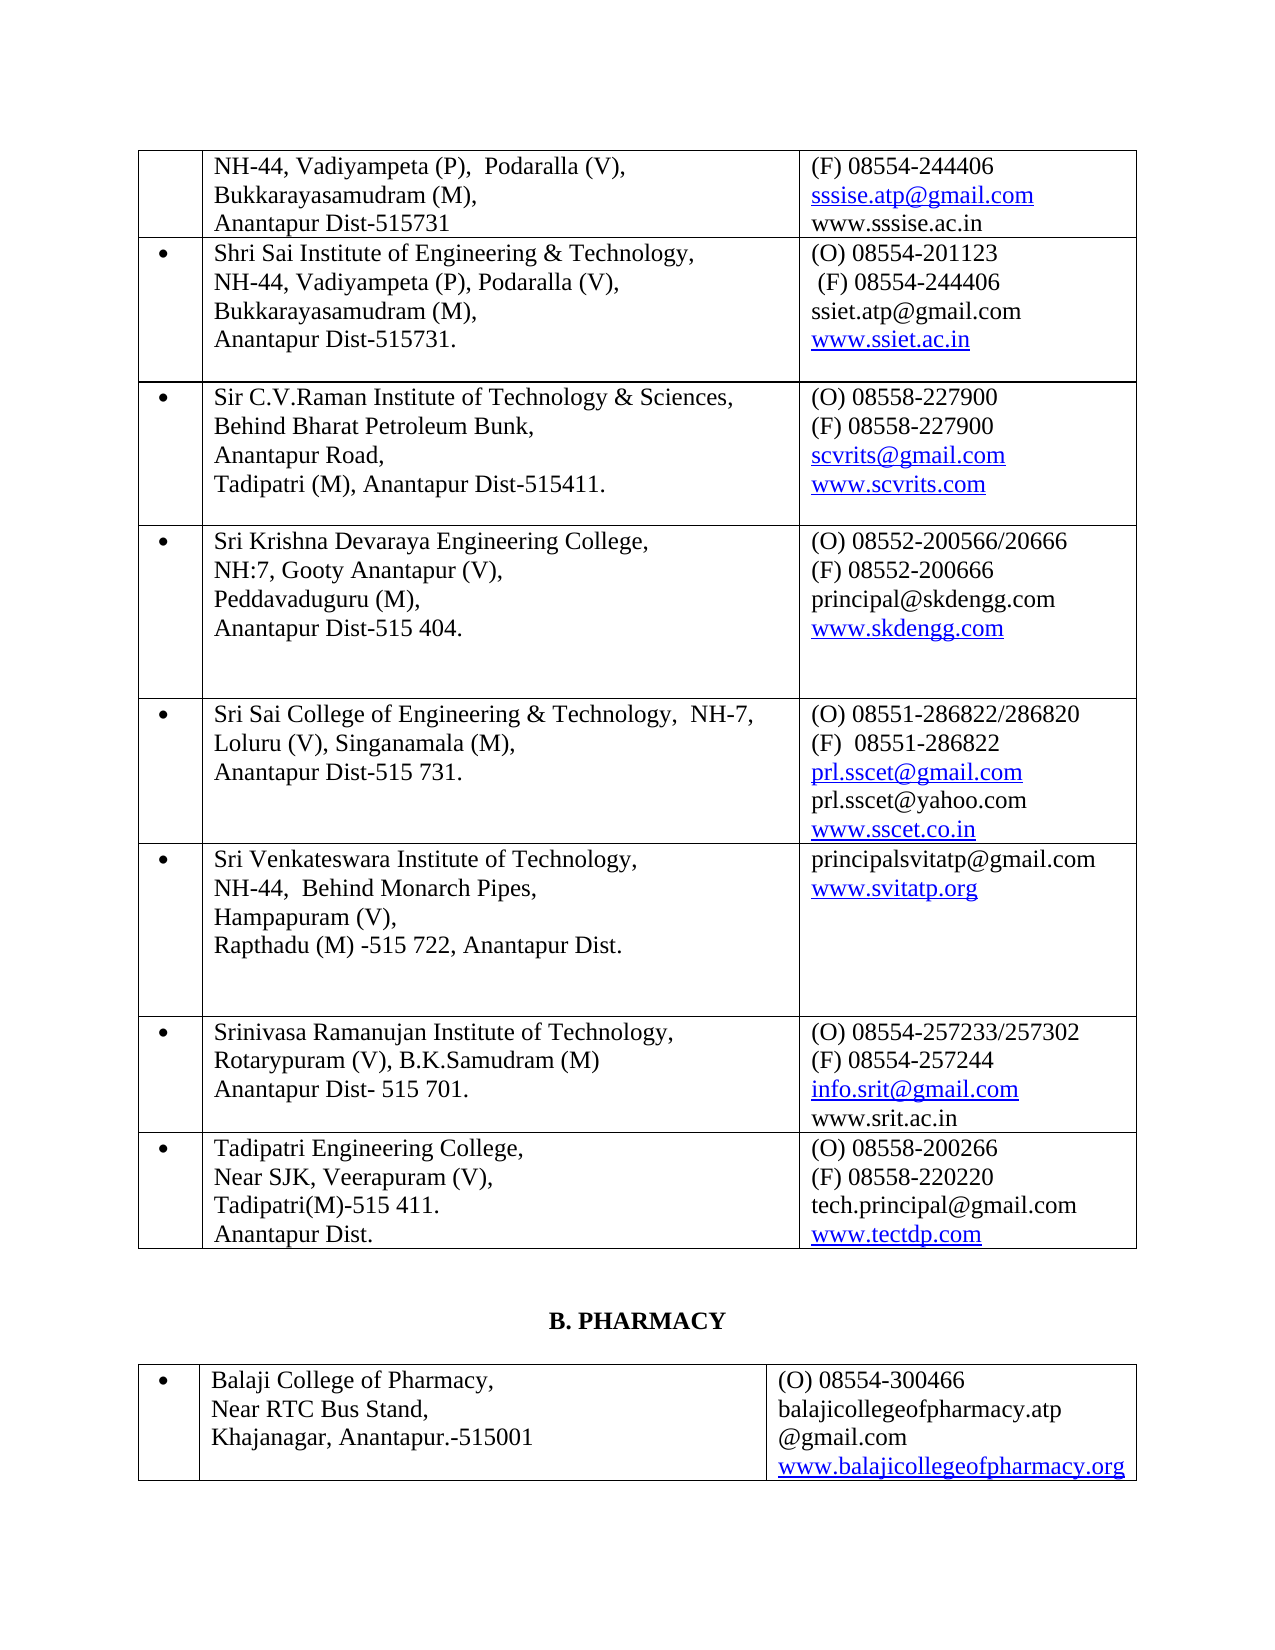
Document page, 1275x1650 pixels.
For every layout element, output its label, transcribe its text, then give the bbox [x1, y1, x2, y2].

table_cell [139, 238, 202, 381]
table_cell (O) 08558-227900 (F) 08558-227900 scvrits@gmail.com www.scvrits.com [800, 383, 1136, 525]
text B. PHARMACY [150, 1306, 1125, 1335]
table_cell [139, 151, 202, 237]
table_cell [139, 526, 202, 698]
table_cell Sri Krishna Devaraya Engineering College, NH:7, Gooty Anantapur (V), Peddavaduguru (M), Anantapur Dist-515 404. [203, 526, 799, 698]
table_cell (O) 08558-200266 (F) 08558-220220 tech.principal@gmail.com www.tectdp.com [800, 1133, 1136, 1248]
table_cell Tadipatri Engineering College, Near SJK, Veerapuram (V), Tadipatri(M)-515 411. Anantapur Dist. [203, 1133, 799, 1248]
table_cell [139, 1133, 202, 1248]
table_header [139, 1365, 199, 1480]
table_cell Sri Sai College of Engineering & Technology, NH-7, Loluru (V), Singanamala (M), Anantapur Dist-515 731. [203, 699, 799, 843]
table_cell (O) 08554-201123 (F) 08554-244406 ssiet.atp@gmail.com www.ssiet.ac.in [800, 238, 1136, 381]
table_cell Shri Sai Institute of Engineering & Technology, NH-44, Vadiyampeta (P), Podaralla (V), Bukkarayasamudram (M), Anantapur Dist-515731. [203, 238, 799, 381]
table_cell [203, 151, 799, 237]
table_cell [800, 151, 1136, 237]
table_cell [139, 844, 202, 1016]
table_cell (O) 08552-200566/20666 (F) 08552-200666 principal@skdengg.com www.skdengg.com [800, 526, 1136, 698]
table_header Balaji College of Pharmacy, Near RTC Bus Stand, Khajanagar, Anantapur.-515001 [200, 1365, 766, 1480]
table_cell Sri Venkateswara Institute of Technology, NH-44, Behind Monarch Pipes, Hampapuram (V), Rapthadu (M) -515 722, Anantapur Dist. [203, 844, 799, 1016]
table_cell Sir C.V.Raman Institute of Technology & Sciences, Behind Bharat Petroleum Bunk, Anantapur Road, Tadipatri (M), Anantapur Dist-515411. [203, 383, 799, 525]
table_cell [139, 1017, 202, 1132]
table_cell (O) 08554-257233/257302 (F) 08554-257244 info.srit@gmail.com www.srit.ac.in [800, 1017, 1136, 1132]
table_header (O) 08554-300466 balajicollegeofpharmacy.atp @gmail.com www.balajicollegeofpharmacy.org [767, 1365, 1136, 1480]
table_cell Srinivasa Ramanujan Institute of Technology, Rotarypuram (V), B.K.Samudram (M) Anantapur Dist- 515 701. [203, 1017, 799, 1132]
table_cell principalsvitatp@gmail.com www.svitatp.org [800, 844, 1136, 1016]
table_cell [139, 699, 202, 843]
table_cell [139, 383, 202, 525]
table_cell (O) 08551-286822/286820 (F) 08551-286822 prl.sscet@gmail.com prl.sscet@yahoo.com www.sscHYPERLINK "http://www.ssc/"et.co.in [800, 699, 1136, 843]
